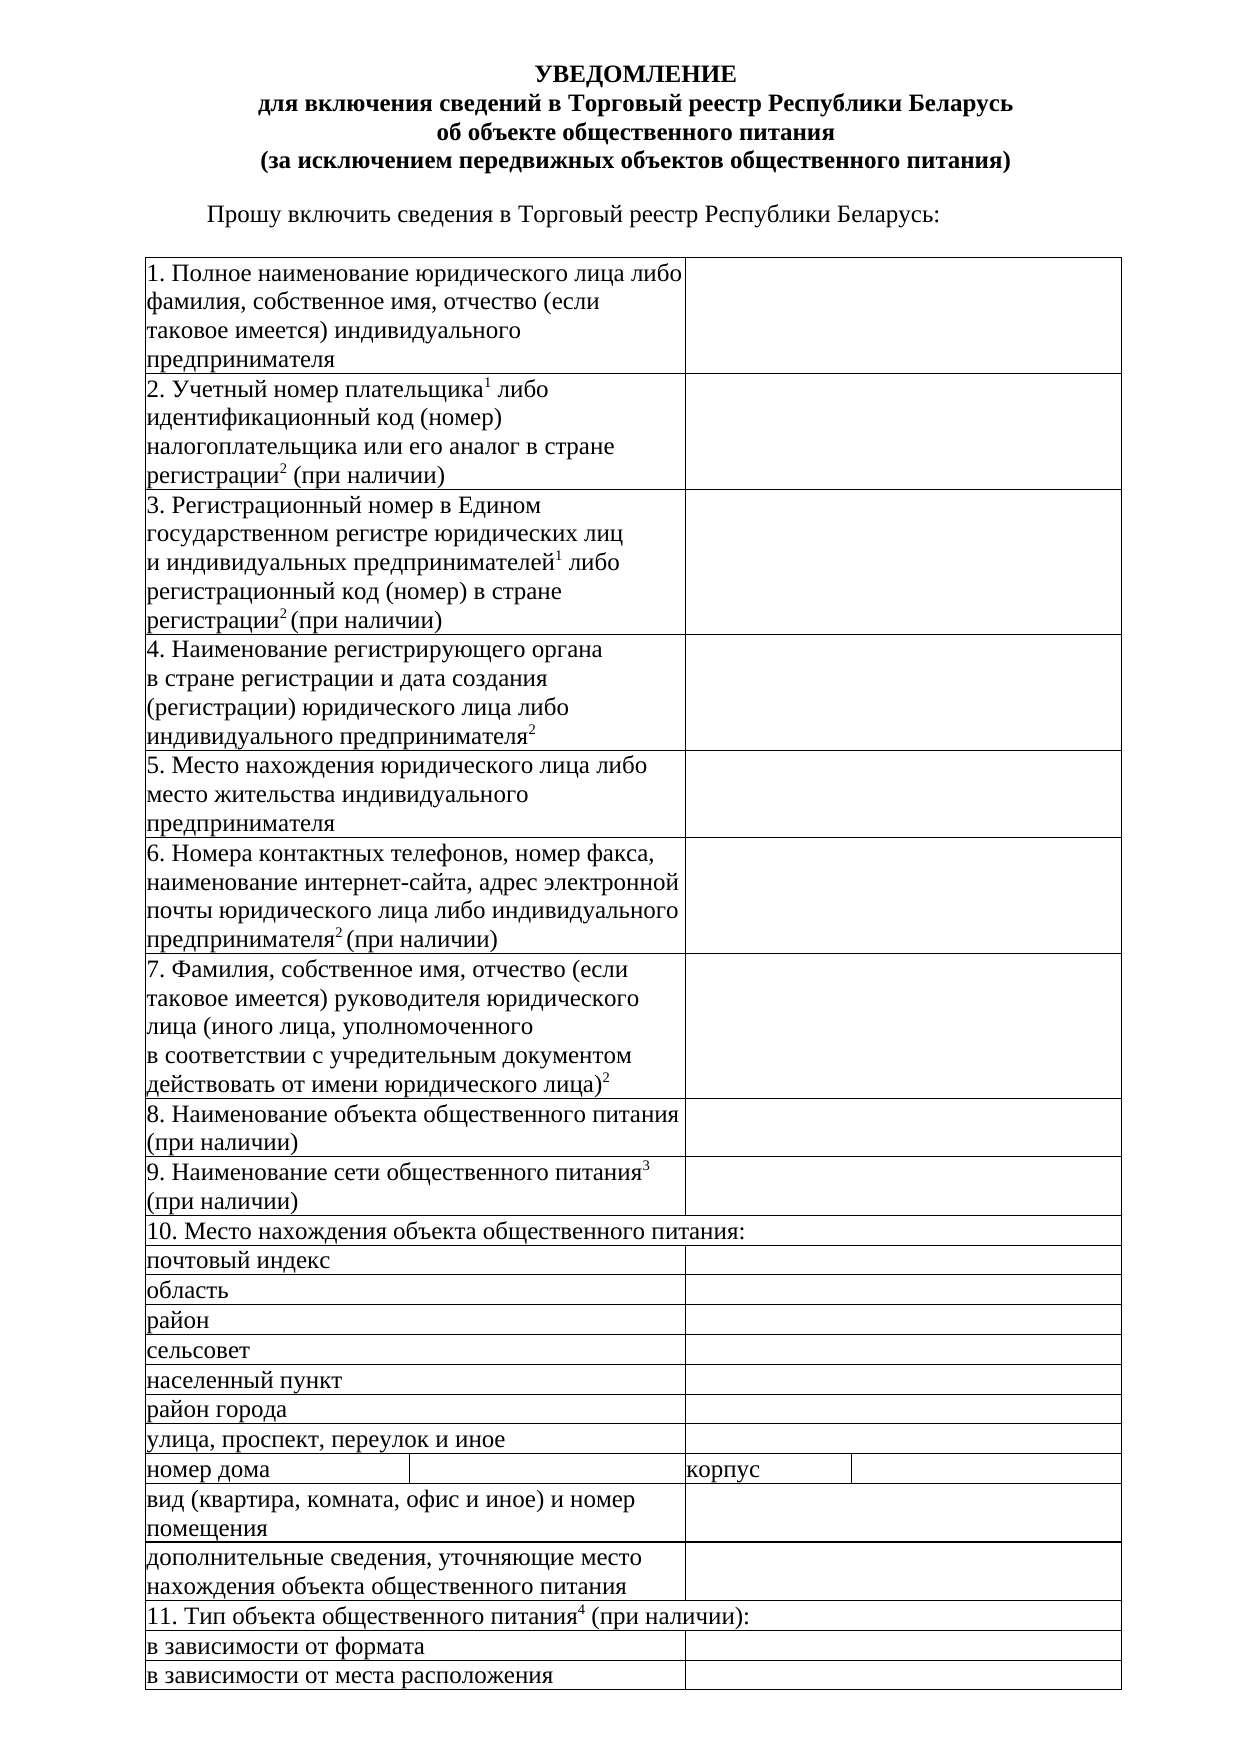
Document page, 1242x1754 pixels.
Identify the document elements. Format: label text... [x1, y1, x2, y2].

title УВЕДОМЛЕНИЕ для включения сведений в Торговый реестр Республики Беларусь об объекте общественного питания (за исключением передвижных объектов общественного питания) [148, 59, 1123, 174]
text Прошу включить сведения в Торговый реестр Республики Беларусь: [148, 199, 1123, 228]
table_cell почтовый индекс [146, 1246, 685, 1274]
table_header [686, 258, 1121, 373]
table_cell [686, 1484, 1121, 1541]
table_cell район города [146, 1395, 685, 1423]
table_cell [686, 490, 1121, 633]
table_cell [686, 1365, 1121, 1393]
table_cell 5. Место нахождения юридического лица либо место жительства индивидуального предпринимателя [146, 751, 685, 837]
table_cell 4. Наименование регистрирующего органа в стране регистрации и дата создания (регистрации) юридического лица либо индивидуального предпринимателя2 [146, 635, 685, 749]
table_cell [686, 751, 1121, 837]
table_cell корпус [686, 1454, 851, 1483]
table_cell [686, 374, 1121, 489]
table_cell 9. Наименование сети общественного питания3 (при наличии) [146, 1157, 685, 1215]
table_cell [686, 1631, 1121, 1659]
table_cell населенный пункт [146, 1365, 685, 1393]
table_cell 11. Тип объекта общественного питания4 (при наличии): [146, 1601, 1121, 1630]
table_cell сельсовет [146, 1335, 685, 1364]
table_cell [686, 1305, 1121, 1334]
table_cell 2. Учетный номер плательщика1 либо идентификационный код (номер) налогоплательщика или его аналог в стране регистрации2 (при наличии) [146, 374, 685, 489]
table_cell [686, 1335, 1121, 1364]
table_cell номер дома [146, 1454, 409, 1483]
table_cell район [146, 1305, 685, 1334]
table_cell [686, 1099, 1121, 1156]
table_cell [686, 1275, 1121, 1304]
table_cell 7. Фамилия, собственное имя, отчество (если таковое имеется) руководителя юридического лица (иного лица, уполномоченного в соответствии с учредительным документом действовать от имени юридического лица)2 [146, 954, 685, 1098]
table_cell дополнительные сведения, уточняющие место нахождения объекта общественного питания [146, 1543, 685, 1600]
table_header 1. Полное наименование юридического лица либо фамилия, собственное имя, отчество (если таковое имеется) индивидуального предпринимателя [146, 258, 685, 373]
table_cell [686, 1543, 1121, 1600]
table_cell [686, 1661, 1121, 1689]
table_cell [410, 1454, 685, 1483]
table_cell [686, 1157, 1121, 1215]
table_cell [686, 635, 1121, 749]
table_cell [852, 1454, 1121, 1483]
table_cell 6. Номера контактных телефонов, номер факса, наименование интернет-сайта, адрес электронной почты юридического лица либо индивидуального предпринимателя2 (при наличии) [146, 838, 685, 953]
table_cell в зависимости от места расположения [146, 1661, 685, 1689]
table_cell 10. Место нахождения объекта общественного питания: [146, 1216, 1121, 1244]
table_cell [686, 1424, 1121, 1453]
table_cell 3. Регистрационный номер в Едином государственном регистре юридических лиц и индивидуальных предпринимателей1 либо регистрационный код (номер) в стране регистрации2 (при наличии) [146, 490, 685, 633]
table_cell [686, 1246, 1121, 1274]
table_cell 8. Наименование объекта общественного питания (при наличии) [146, 1099, 685, 1156]
table_cell улица, проспект, переулок и иное [146, 1424, 685, 1453]
table_cell в зависимости от формата [146, 1631, 685, 1659]
table_cell [686, 954, 1121, 1098]
table_cell [686, 838, 1121, 953]
table_cell область [146, 1275, 685, 1304]
table_cell вид (квартира, комната, офис и иное) и номер помещения [146, 1484, 685, 1541]
table_cell [686, 1395, 1121, 1423]
